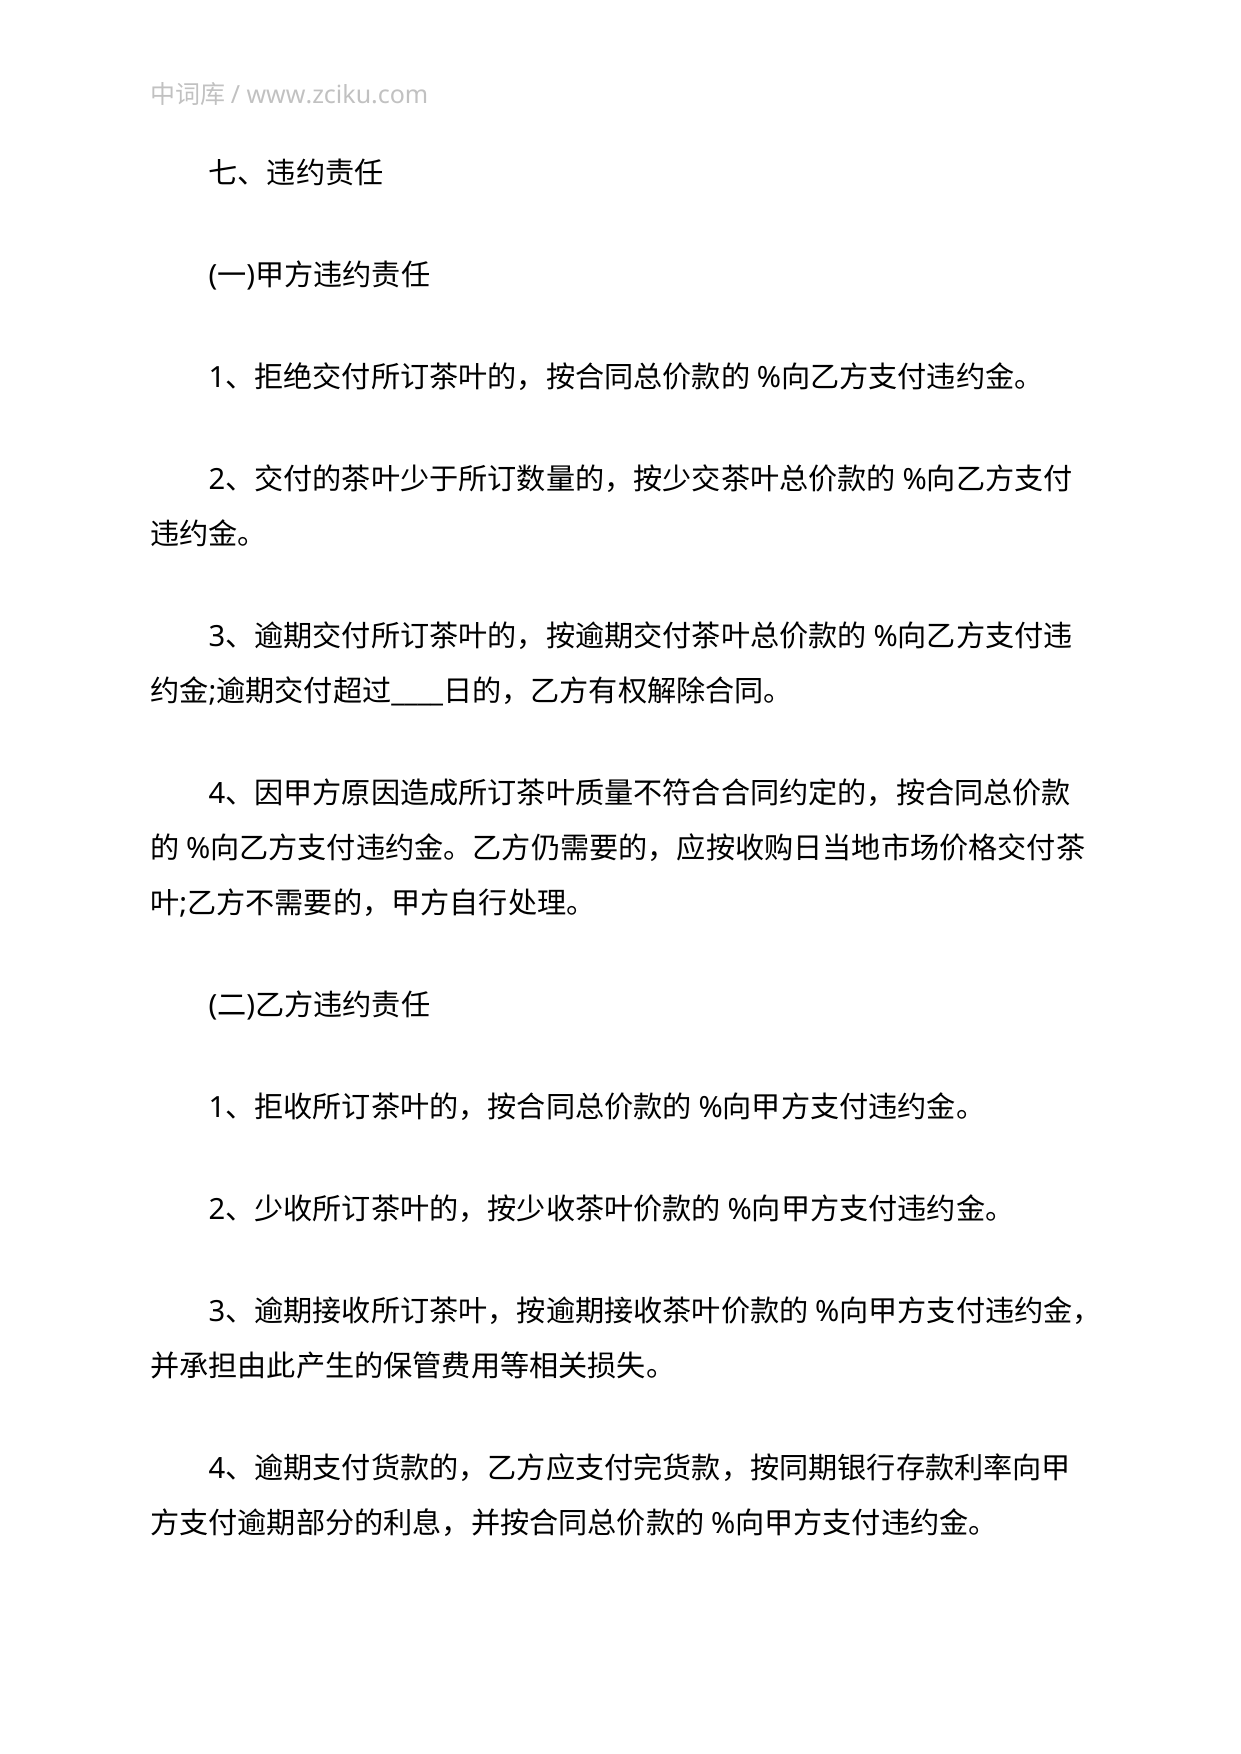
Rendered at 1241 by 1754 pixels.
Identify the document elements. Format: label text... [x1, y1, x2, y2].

text (一)甲方违约责任 [150, 252, 1090, 294]
text 七、违约责任 [150, 150, 1090, 192]
text 4、因甲方原因造成所订茶叶质量不符合合同约定的，按合同总价款的 %向乙方支付违约金。乙方仍需要的，应按收购日当地市场价格交付茶叶;乙方不需要的，甲方自行处理。 [150, 769, 1090, 922]
text 1、拒收所订茶叶的，按合同总价款的 %向甲方支付违约金。 [150, 1083, 1090, 1126]
text 4、逾期支付货款的，乙方应支付完货款，按同期银行存款利率向甲方支付逾期部分的利息，并按合同总价款的 %向甲方支付违约金。 [150, 1444, 1090, 1542]
text (二)乙方违约责任 [150, 981, 1090, 1024]
text 2、少收所订茶叶的，按少收茶叶价款的 %向甲方支付违约金。 [150, 1185, 1090, 1228]
text 2、交付的茶叶少于所订数量的，按少交茶叶总价款的 %向乙方支付违约金。 [150, 456, 1090, 553]
text 3、逾期交付所订茶叶的，按逾期交付茶叶总价款的 %向乙方支付违约金;逾期交付超过____日的，乙方有权解除合同。 [150, 612, 1090, 710]
text 1、拒绝交付所订茶叶的，按合同总价款的 %向乙方支付违约金。 [150, 354, 1090, 396]
text 3、逾期接收所订茶叶，按逾期接收茶叶价款的 %向甲方支付违约金，并承担由此产生的保管费用等相关损失。 [150, 1287, 1090, 1385]
